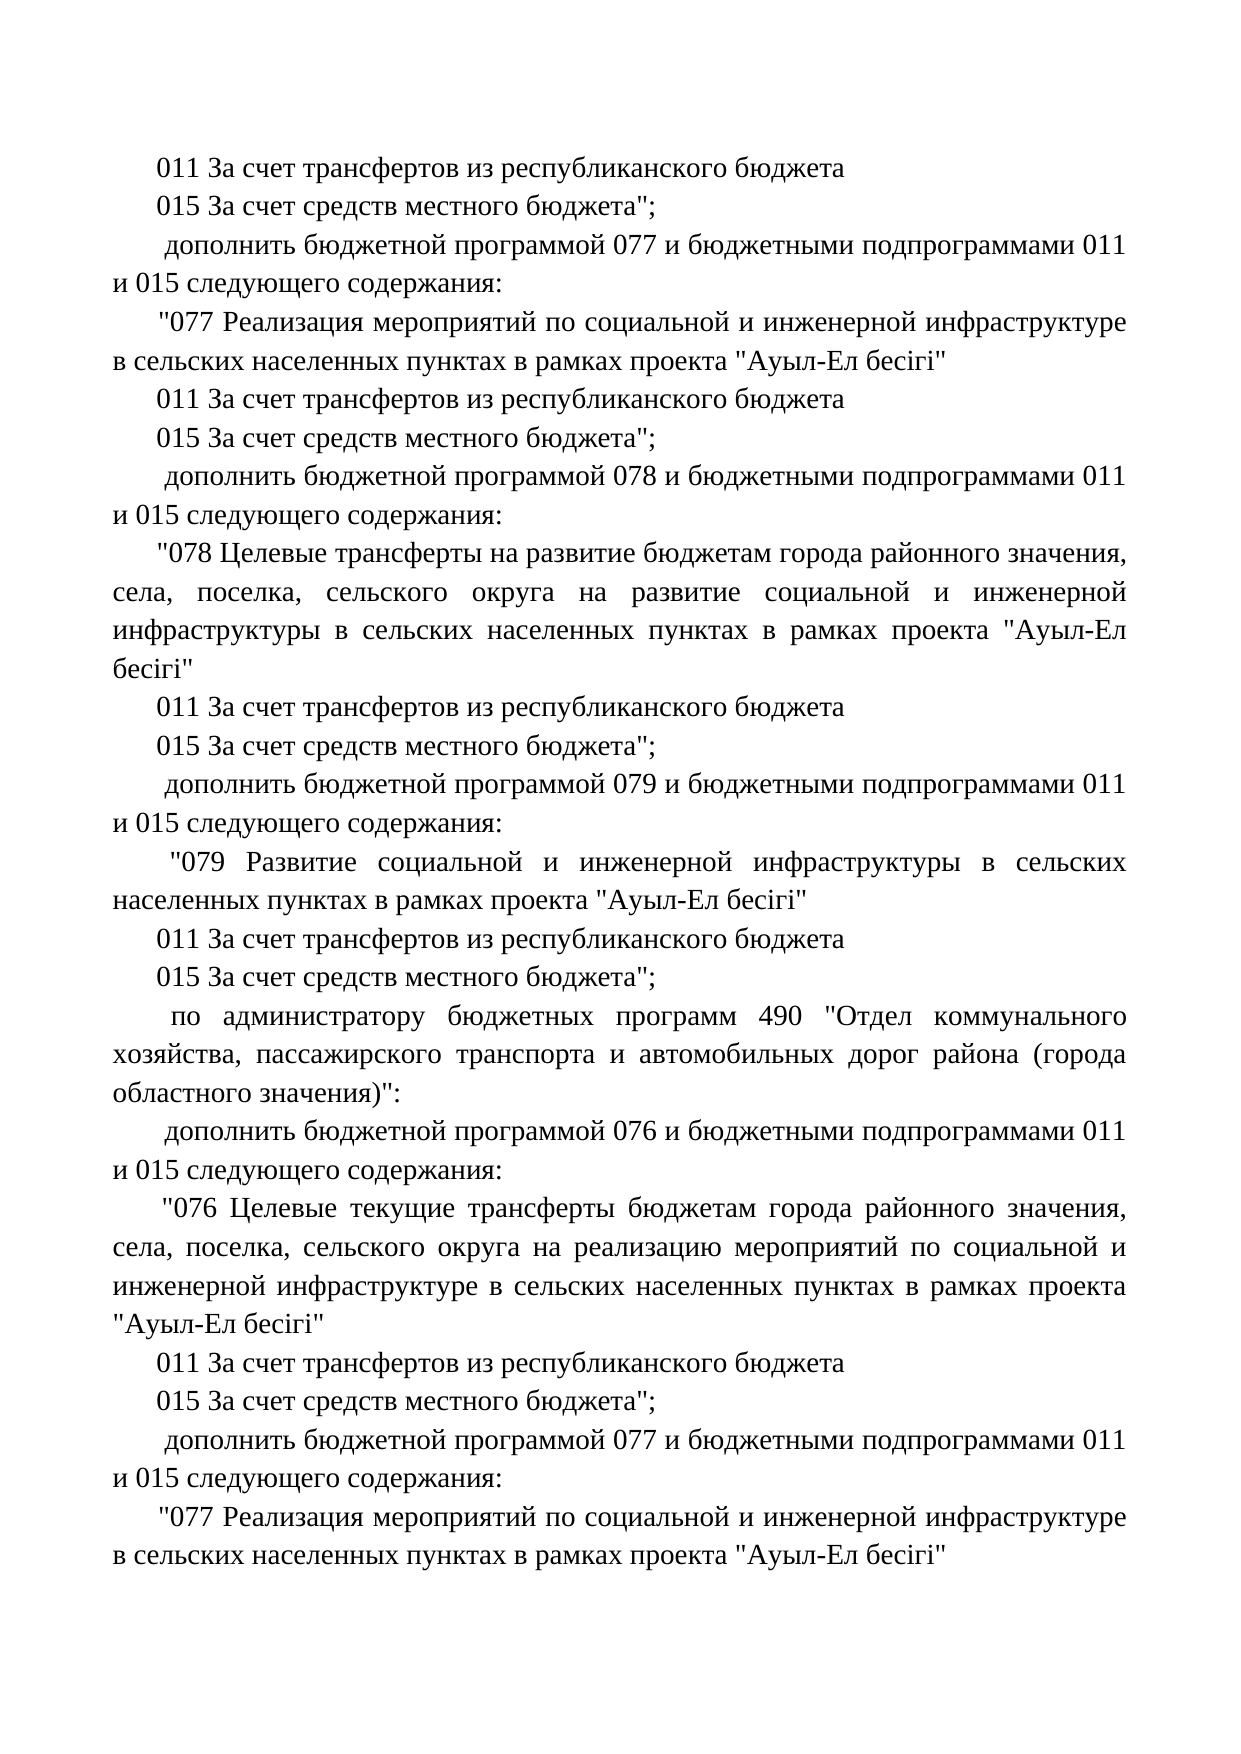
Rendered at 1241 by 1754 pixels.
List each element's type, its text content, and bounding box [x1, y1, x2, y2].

text дополнить бюджетной программой 079 и бюджетными подпрограммами 011 и 015 следующего содержания: [112, 767, 1128, 839]
text "079 Развитие социальной и инженерной инфраструктуры в сельских населенных пунктах в рамках проекта "Ауыл-Ел бесігі" [112, 844, 1128, 916]
text дополнить бюджетной программой 077 и бюджетными подпрограммами 011 и 015 следующего содержания: [112, 227, 1128, 299]
text 011 За счет трансфертов из республиканского бюджета [112, 381, 1128, 415]
text "078 Целевые трансферты на развитие бюджетам города районного значения, села, поселка, сельского округа на развитие социальной и инженерной инфраструктуры в сельских населенных пунктах в рамках проекта "Ауыл-Ел бесігі" [112, 535, 1128, 684]
text "077 Реализация мероприятий по социальной и инженерной инфраструктуре в сельских населенных пунктах в рамках проекта "Ауыл-Ел бесігі" [112, 304, 1128, 376]
text 015 За счет средств местного бюджета"; [112, 188, 1128, 222]
text 011 За счет трансфертов из республиканского бюджета [112, 689, 1128, 723]
text 015 За счет средств местного бюджета"; [112, 420, 1128, 453]
text 011 За счет трансфертов из республиканского бюджета [112, 921, 1128, 954]
text по администратору бюджетных программ 490 "Отдел коммунального хозяйства, пассажирского транспорта и автомобильных дорог района (города областного значения)": [112, 998, 1128, 1108]
text "076 Целевые текущие трансферты бюджетам города районного значения, села, поселка, сельского округа на реализацию мероприятий по социальной и инженерной инфраструктуре в сельских населенных пунктах в рамках проекта "Ауыл-Ел бесігі" [112, 1191, 1128, 1340]
text 015 За счет средств местного бюджета"; [112, 959, 1128, 993]
text дополнить бюджетной программой 076 и бюджетными подпрограммами 011 и 015 следующего содержания: [112, 1113, 1128, 1186]
text 015 За счет средств местного бюджета"; [112, 1383, 1128, 1417]
text "077 Реализация мероприятий по социальной и инженерной инфраструктуре в сельских населенных пунктах в рамках проекта "Ауыл-Ел бесігі" [112, 1499, 1128, 1571]
text 011 За счет трансфертов из республиканского бюджета [112, 150, 1128, 183]
text дополнить бюджетной программой 078 и бюджетными подпрограммами 011 и 015 следующего содержания: [112, 458, 1128, 530]
text 015 За счет средств местного бюджета"; [112, 728, 1128, 762]
text 011 За счет трансфертов из республиканского бюджета [112, 1345, 1128, 1378]
text дополнить бюджетной программой 077 и бюджетными подпрограммами 011 и 015 следующего содержания: [112, 1422, 1128, 1494]
